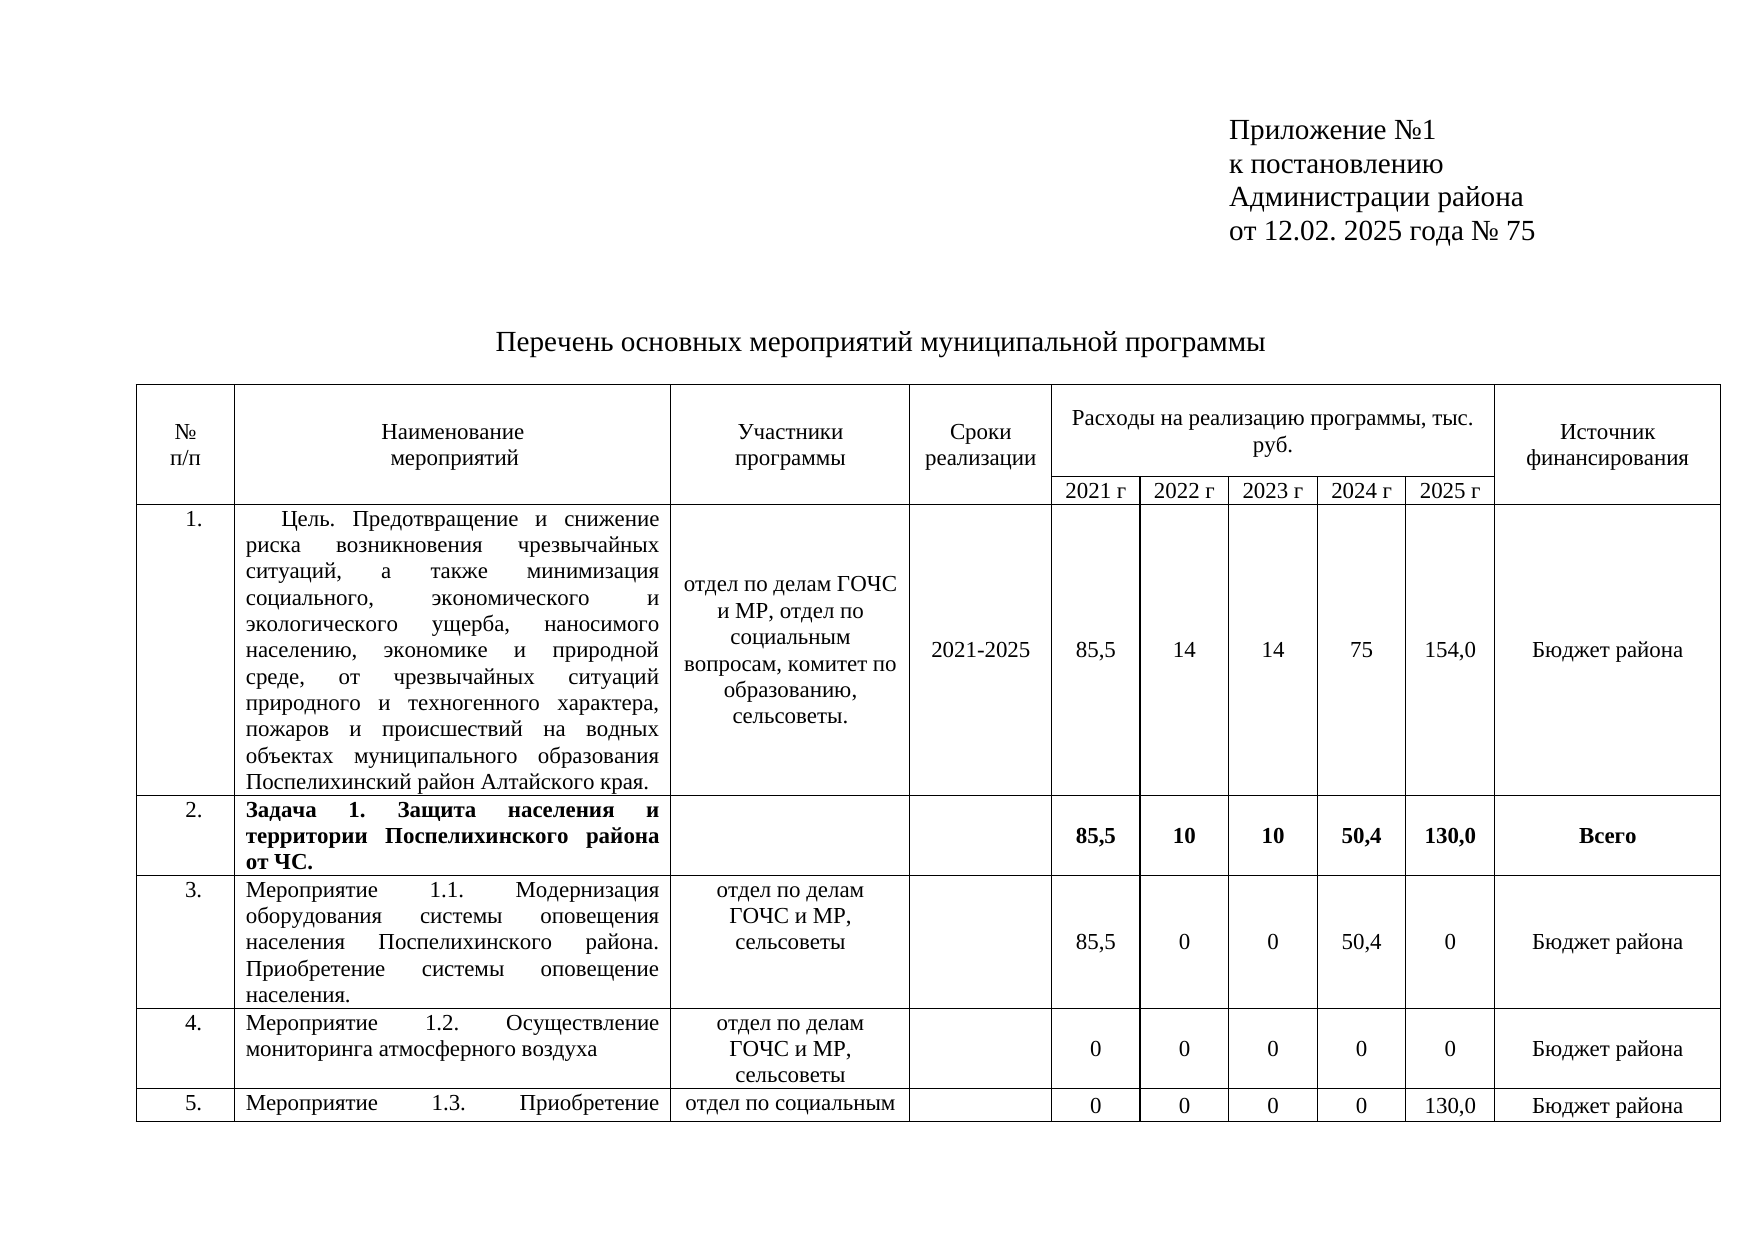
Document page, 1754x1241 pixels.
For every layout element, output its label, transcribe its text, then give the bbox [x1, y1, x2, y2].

table_cell Задача 1. Защита населения и территории Поспелихинского района от ЧС. [313, 796, 670, 875]
table_cell 154,0 [1406, 505, 1494, 794]
table_cell [137, 505, 234, 794]
table_cell Мероприятие 1.2. Осуществление мониторинга атмосферного воздуха [235, 1009, 670, 1088]
table_cell Всего [1495, 796, 1720, 875]
text Перечень основных мероприятий муниципальной программы [47, 324, 1707, 358]
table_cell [235, 1089, 670, 1121]
table_cell 2022 г [1141, 477, 1228, 504]
table_cell [671, 796, 909, 875]
table_cell Бюджет района [1495, 505, 1720, 794]
table_header Участники программы [671, 385, 909, 504]
table_cell отдел по делам ГОЧС и МР, сельсоветы [671, 1009, 909, 1088]
table_cell Бюджет района [1495, 1089, 1720, 1121]
table_cell [137, 876, 234, 1007]
table_cell Цель. Предотвращение и снижение риска возникновения чрезвычайных ситуаций, а также минимизация социального, экономического и экологического ущерба, наносимого населению, экономике и природной среде, от чрезвычайных ситуаций природного и техногенного характера, пожаров и происшествий на водных объектах муниципального образования Поспелихинский район Алтайского края. [235, 505, 670, 794]
table_cell [137, 796, 234, 875]
table_cell Задача 1. Защита населения и территории Поспелихинского района от ЧС. [235, 796, 397, 875]
table_cell Мероприятие 1.1. Модернизация оборудования системы оповещения населения Поспелихинского района. Приобретение системы оповещение населения. [235, 876, 670, 1007]
table_cell 14 [1229, 505, 1317, 794]
table_cell 2023 г [1229, 477, 1317, 504]
table_cell 0 [1229, 1089, 1317, 1121]
table_cell 0 [1318, 1089, 1405, 1121]
text Приложение №1 [1196, 112, 1754, 146]
table_cell 0 [1052, 1009, 1139, 1088]
table_cell 0 [1229, 876, 1317, 1007]
table_cell 2025 г [1406, 477, 1494, 504]
table_cell 0 [1141, 1089, 1228, 1121]
table_header Расходы на реализацию программы, тыс. руб. [1052, 385, 1494, 476]
table_cell [910, 1089, 1051, 1121]
table_cell [910, 1009, 1051, 1088]
table_cell 85,5 [1052, 796, 1139, 875]
table_cell отдел по делам ГОЧС и МР, сельсоветы [671, 876, 909, 1007]
text к постановлению [1163, 146, 1754, 179]
table_cell [137, 1089, 234, 1121]
table_cell Бюджет района [1495, 1009, 1720, 1088]
table_cell 50,4 [1318, 876, 1405, 1007]
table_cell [671, 1089, 909, 1121]
table_cell [910, 876, 1051, 1007]
table_header Сроки реализации [910, 385, 1051, 504]
table_cell 0 [1052, 1089, 1139, 1121]
table_cell 2024 г [1318, 477, 1405, 504]
table_header № п/п [137, 385, 234, 504]
table_cell 2021 г [1052, 477, 1139, 504]
table_cell Бюджет района [1495, 876, 1720, 1007]
table_cell 0 [1406, 876, 1494, 1007]
table_cell 130,0 [1406, 1089, 1494, 1121]
table_header Наименование мероприятий [235, 385, 670, 504]
table_cell 0 [1141, 876, 1228, 1007]
table_cell 0 [1318, 1009, 1405, 1088]
text Администрации района [1163, 179, 1754, 213]
table_header Источник финансирования [1495, 385, 1720, 504]
table_cell 130,0 [1406, 796, 1494, 875]
table_cell 50,4 [1318, 796, 1405, 875]
table_cell 85,5 [1052, 876, 1139, 1007]
text от 12.02. 2025 года № 75 [1196, 213, 1754, 246]
table_cell 2021-2025 [910, 505, 1051, 794]
table_cell 75 [1318, 505, 1405, 794]
table_cell 0 [1406, 1009, 1494, 1088]
table_cell 0 [1141, 1009, 1228, 1088]
table_cell [910, 796, 1051, 875]
table_cell 14 [1141, 505, 1228, 794]
table_cell 10 [1141, 796, 1228, 875]
table_cell 10 [1229, 796, 1317, 875]
table_cell 85,5 [1052, 505, 1139, 794]
table_cell отдел по делам ГОЧС и МР, отдел по социальным вопросам, комитет по образованию, сельсоветы. [671, 505, 909, 794]
table_cell 0 [1229, 1009, 1317, 1088]
table_cell [137, 1009, 234, 1088]
